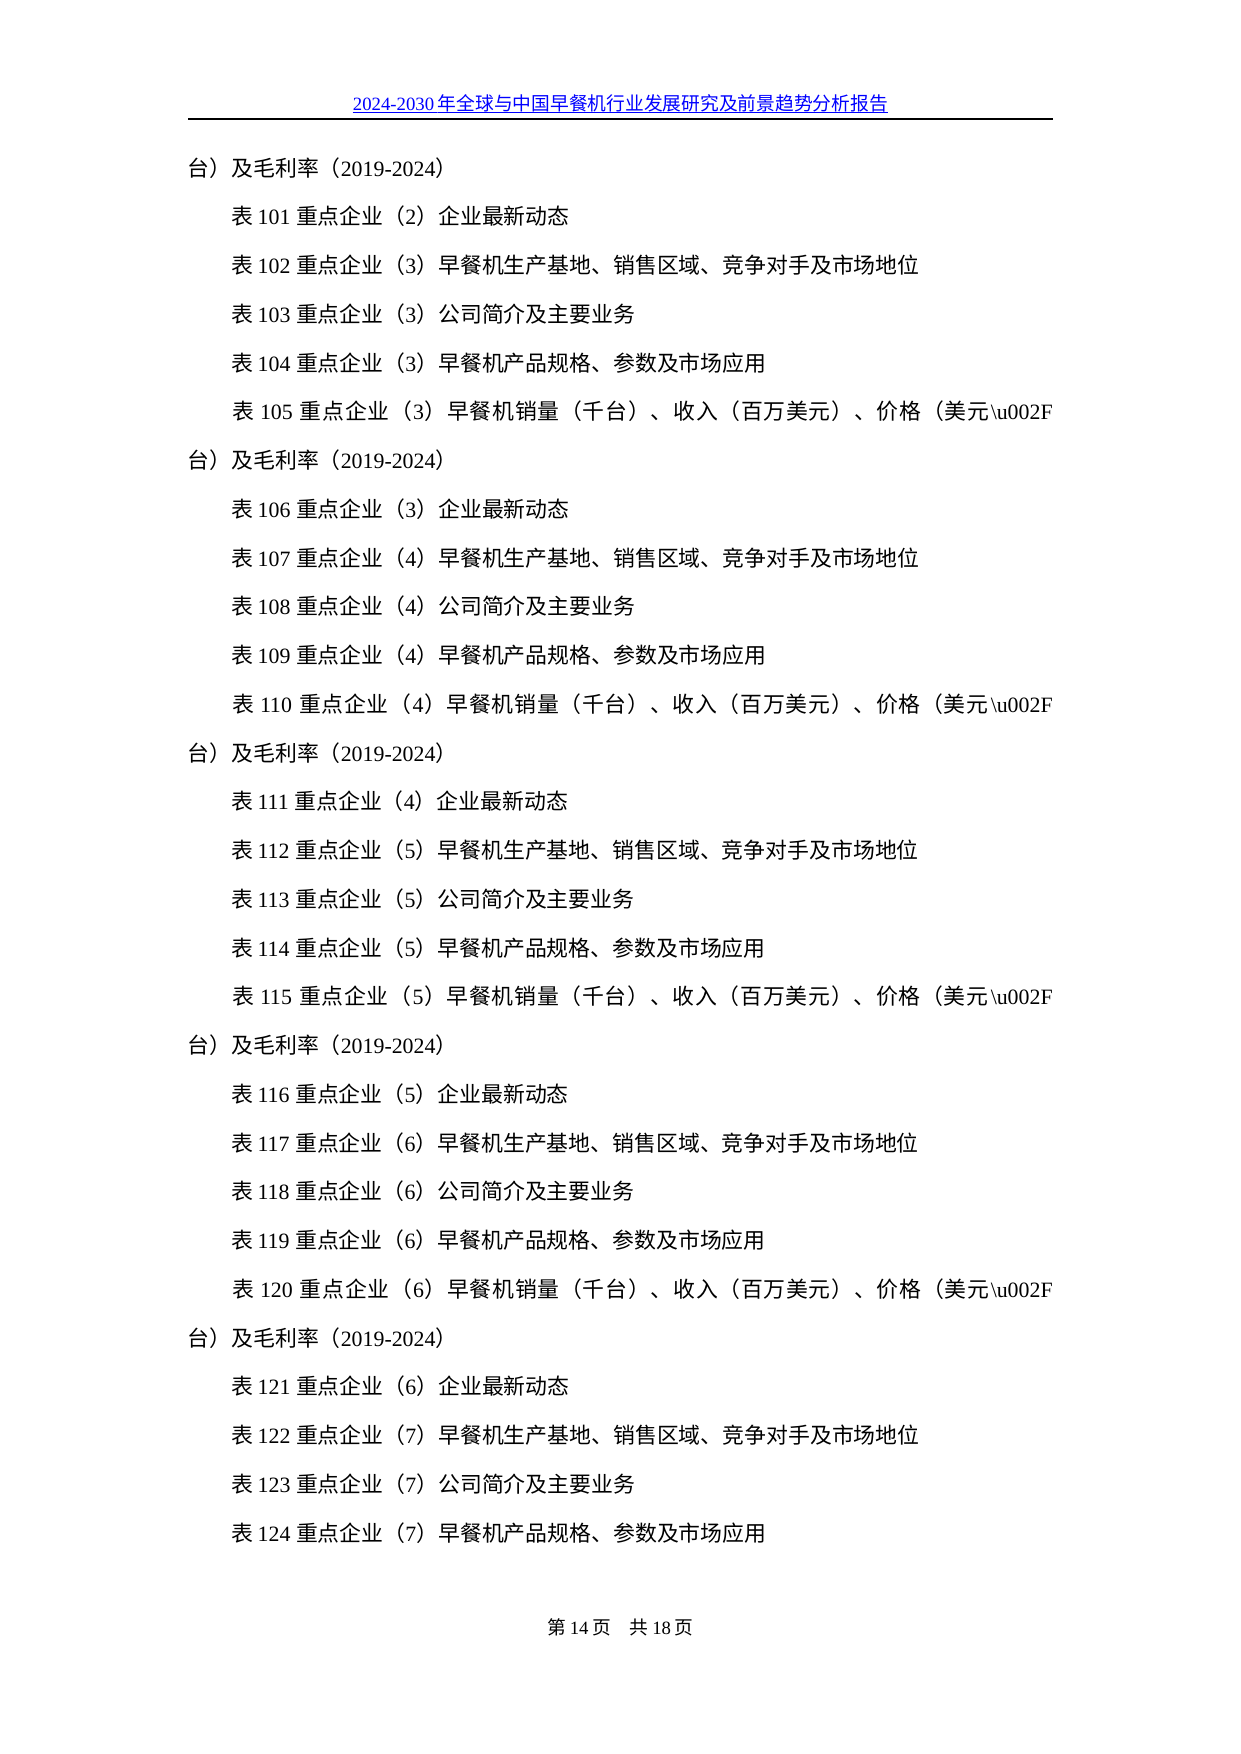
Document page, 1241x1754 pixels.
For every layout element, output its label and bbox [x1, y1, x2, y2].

text [187, 150, 1053, 1548]
